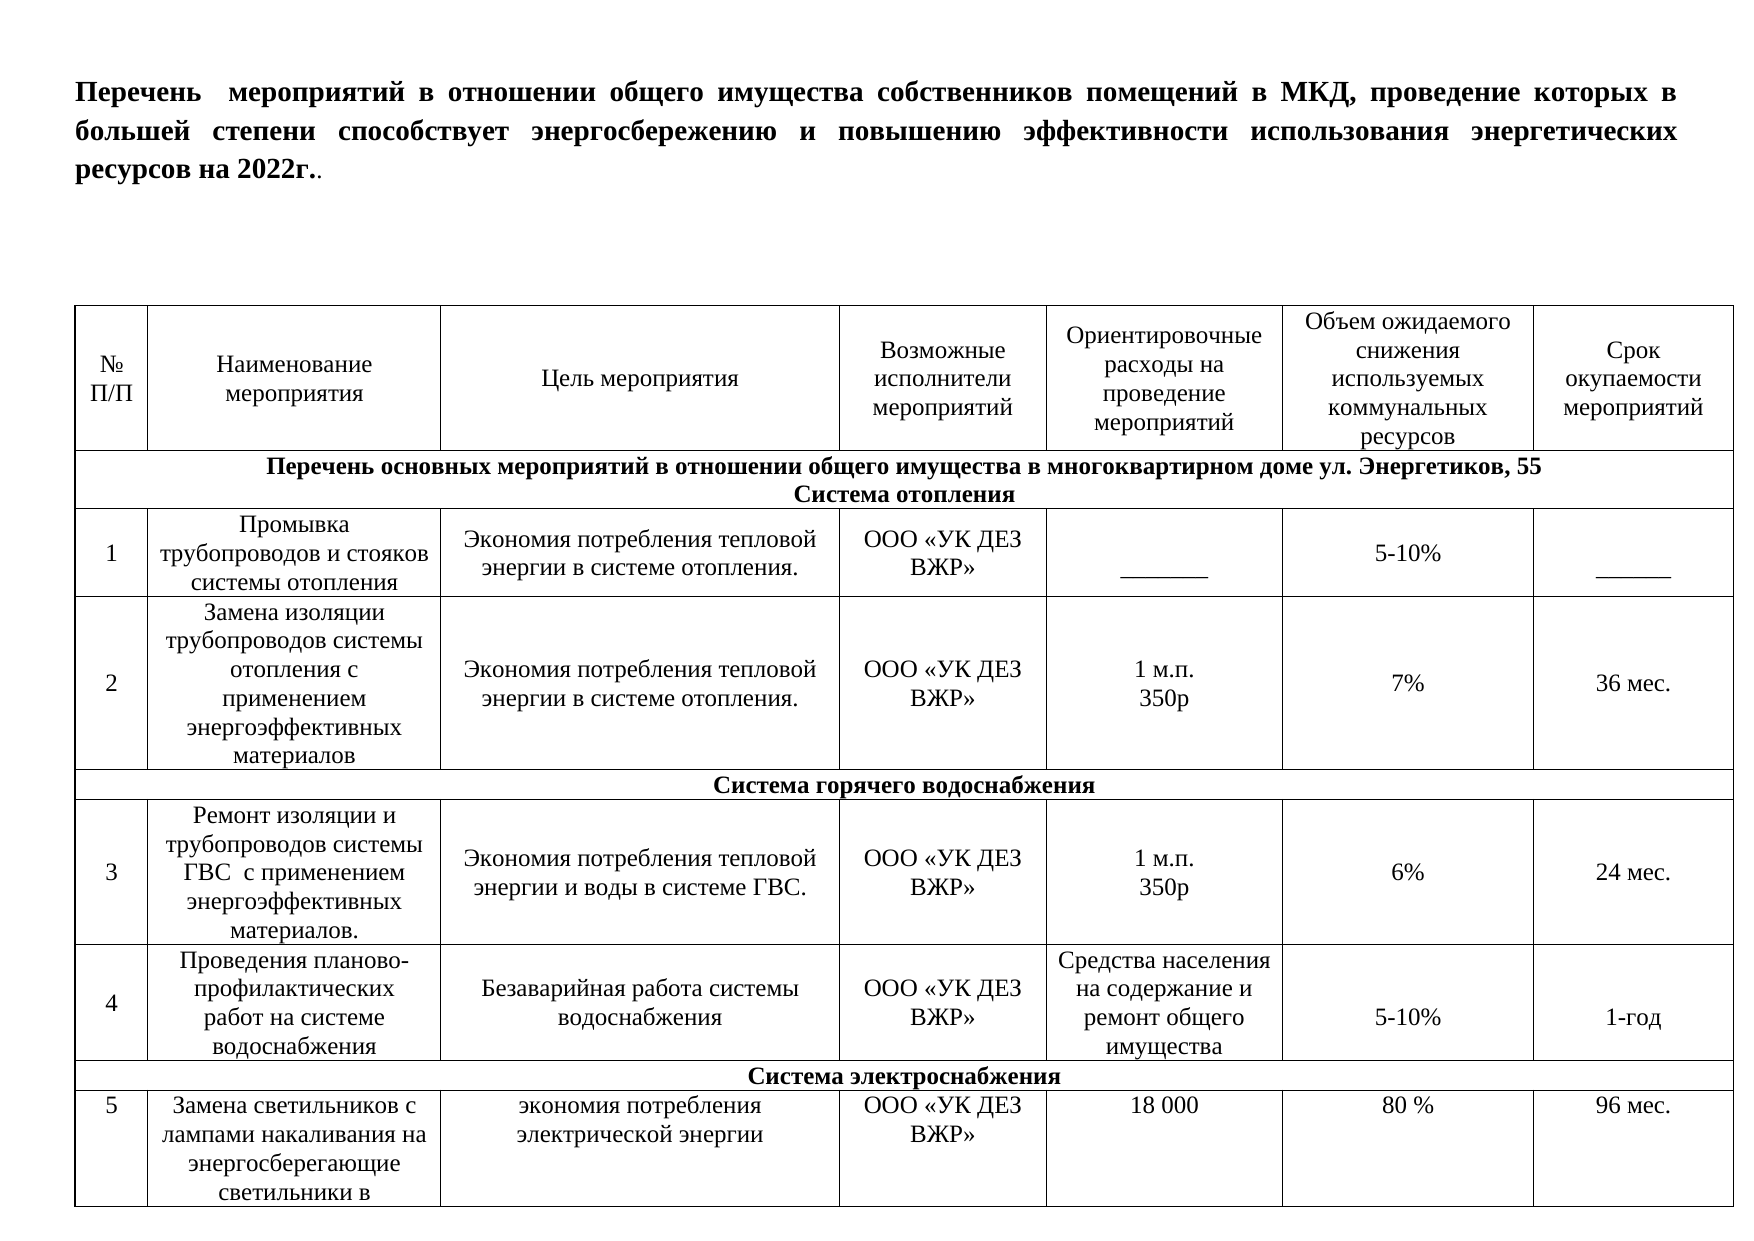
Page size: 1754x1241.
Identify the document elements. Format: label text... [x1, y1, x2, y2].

table_header Срок окупаемости мероприятий [1534, 306, 1733, 450]
table_cell ООО «УК ДЕЗ ВЖР» [840, 509, 1046, 596]
table_cell 2 [76, 597, 147, 769]
text Перечень мероприятий в отношении общего имущества собственников помещений в МКД, проведение которых в большей степени способствует энергосбережению и повышению эффективности использования энергетических ресурсов на 2022г.. [75, 74, 1679, 185]
table_cell 6% [1283, 800, 1533, 944]
table_cell _______ [1047, 509, 1282, 596]
table_cell Экономия потребления тепловой энергии и воды в системе ГВС. [441, 800, 839, 944]
table_cell Средства населения на содержание и ремонт общего имущества [1047, 945, 1282, 1060]
table_cell ООО «УК ДЕЗ ВЖР» [840, 1091, 1046, 1206]
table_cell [148, 1091, 440, 1206]
table_cell ООО «УК ДЕЗ ВЖР» [840, 945, 1046, 1060]
table_cell 1 м.п. 350р [1047, 800, 1282, 944]
table_cell Промывка трубопроводов и стояков системы отопления [148, 509, 440, 596]
table_cell Перечень основных мероприятий в отношении общего имущества в многоквартирном доме ул. Энергетиков, 55 Система отопления [76, 451, 1733, 508]
table_cell 7% [1283, 597, 1533, 769]
table_cell 5 [76, 1091, 147, 1206]
table_cell 1 [76, 509, 147, 596]
table_header Возможные исполнители мероприятий [840, 306, 1046, 450]
table_cell Система горячего водоснабжения [76, 770, 1733, 799]
table_cell ООО «УК ДЕЗ ВЖР» [840, 800, 1046, 944]
table_cell ООО «УК ДЕЗ ВЖР» [840, 597, 1046, 769]
table_cell 36 мес. [1534, 597, 1733, 769]
table_header № П/П [76, 306, 147, 450]
table_cell Экономия потребления тепловой энергии в системе отопления. [441, 597, 839, 769]
table_cell Ремонт изоляции и трубопроводов системы ГВС с применением энергоэффективных материалов. [148, 800, 440, 944]
table_cell 1 м.п. 350р [1047, 597, 1282, 769]
table_cell 18 000 [1047, 1091, 1282, 1206]
table_cell 5-10% [1283, 945, 1533, 1060]
table_cell Экономия потребления тепловой энергии в системе отопления. [441, 509, 839, 596]
table_cell 80 % [1283, 1091, 1533, 1206]
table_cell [441, 1091, 839, 1206]
table_cell Проведения планово-профилактических работ на системе водоснабжения [148, 945, 440, 1060]
table_cell ______ [1534, 509, 1733, 596]
table_cell Система электроснабжения [76, 1061, 1733, 1089]
table_cell 4 [76, 945, 147, 1060]
table_header Объем ожидаемого снижения используемых коммунальных ресурсов [1283, 306, 1533, 450]
table_cell 3 [76, 800, 147, 944]
table_cell 96 мес. [1534, 1091, 1733, 1206]
table_cell 1-год [1534, 945, 1733, 1060]
table_cell Безаварийная работа системы водоснабжения [441, 945, 839, 1060]
table_cell Замена изоляции трубопроводов системы отопления с применением энергоэффективных материалов [148, 597, 440, 769]
table_cell 5-10% [1283, 509, 1533, 596]
table_header Наименование мероприятия [148, 306, 440, 450]
table_header Цель мероприятия [441, 306, 839, 450]
table_header Ориентировочные расходы на проведение мероприятий [1047, 306, 1282, 450]
table_cell 24 мес. [1534, 800, 1733, 944]
